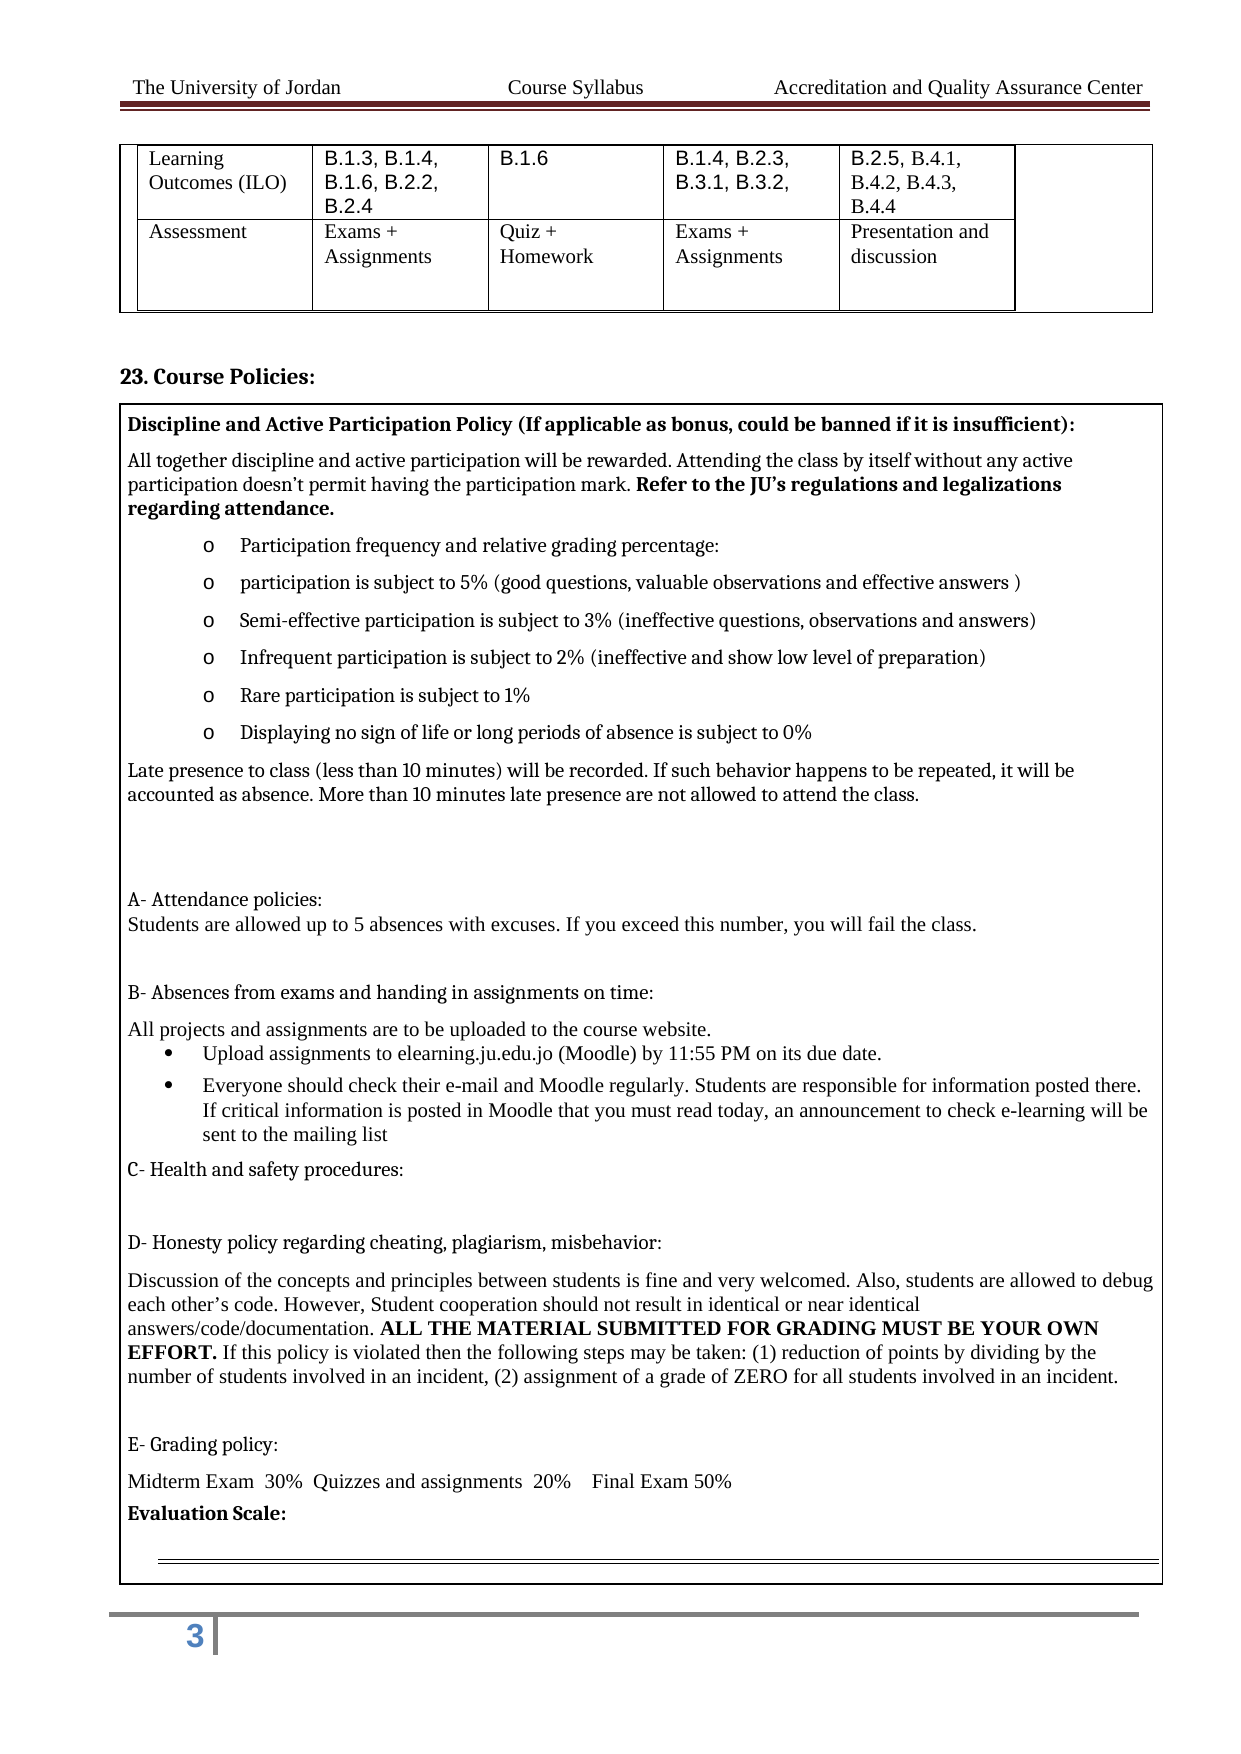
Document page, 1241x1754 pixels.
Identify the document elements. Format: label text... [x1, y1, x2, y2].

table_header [121, 145, 1152, 312]
text 23. Course Policies: [120, 364, 1150, 390]
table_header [121, 405, 1162, 1583]
